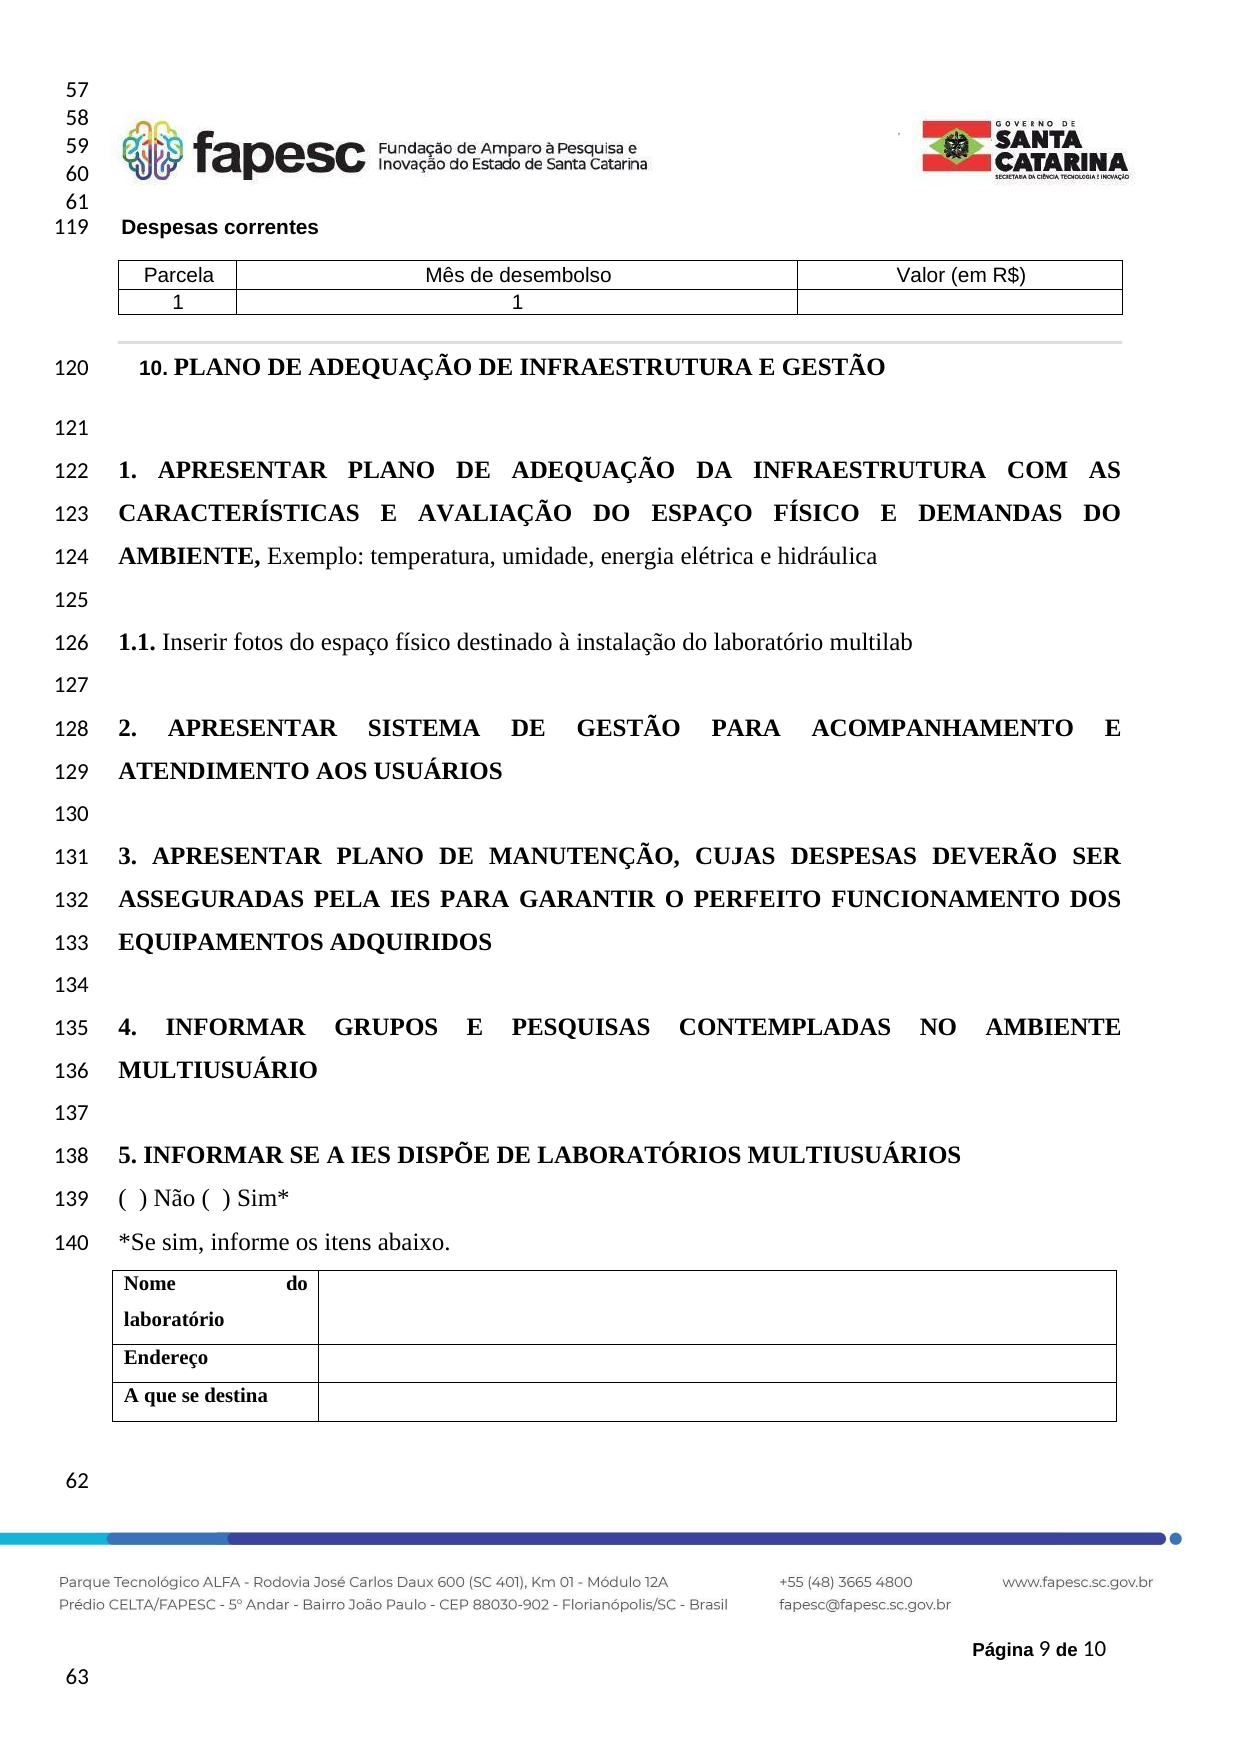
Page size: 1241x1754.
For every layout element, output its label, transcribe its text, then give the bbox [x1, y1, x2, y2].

text 4. INFORMAR GRUPOS E PESQUISAS CONTEMPLADAS NO AMBIENTE MULTIUSUÁRIO [118, 1012, 1122, 1084]
text 5. INFORMAR SE A IES DISPÕE DE LABORATÓRIOS MULTIUSUÁRIOS [118, 1140, 1122, 1169]
table_cell 1 [119, 290, 236, 314]
table_cell A que se destina [113, 1383, 318, 1421]
table_header Mês de desembolso [237, 261, 797, 289]
picture [50, 102, 1201, 216]
picture [0, 1512, 1241, 1635]
text 10. PLANO DE ADEQUAÇÃO DE INFRAESTRUTURA E GESTÃO [118, 344, 1122, 381]
text 1.1. Inserir fotos do espaço físico destinado à instalação do laboratório multilab [118, 627, 1122, 656]
table_cell [319, 1383, 1116, 1421]
text 3. APRESENTAR PLANO DE MANUTENÇÃO, CUJAS DESPESAS DEVERÃO SER ASSEGURADAS PELA IES PARA GARANTIR O PERFEITO FUNCIONAMENTO DOS EQUIPAMENTOS ADQUIRIDOS [118, 841, 1122, 956]
text ( ) Não ( ) Sim* [118, 1183, 1122, 1212]
table_cell [798, 290, 1122, 314]
table_header Parcela [119, 261, 236, 289]
text 1. APRESENTAR PLANO DE ADEQUAÇÃO DA INFRAESTRUTURA COM AS CARACTERÍSTICAS E AVALIAÇÃO DO ESPAÇO FÍSICO E DEMANDAS DO AMBIENTE, Exemplo: temperatura, umidade, energia elétrica e hidráulica [118, 455, 1122, 570]
table_cell 1 [237, 290, 797, 314]
table_header Nome do laboratório [113, 1271, 318, 1344]
table_cell Endereço [113, 1345, 318, 1382]
table_header [319, 1271, 1116, 1344]
text Despesas correntes [121, 215, 1122, 239]
text *Se sim, informe os itens abaixo. [118, 1227, 1122, 1255]
table_header Valor (em R$) [798, 261, 1122, 289]
table_cell [319, 1345, 1116, 1382]
text 2. APRESENTAR SISTEMA DE GESTÃO PARA ACOMPANHAMENTO E ATENDIMENTO AOS USUÁRIOS [118, 713, 1122, 784]
